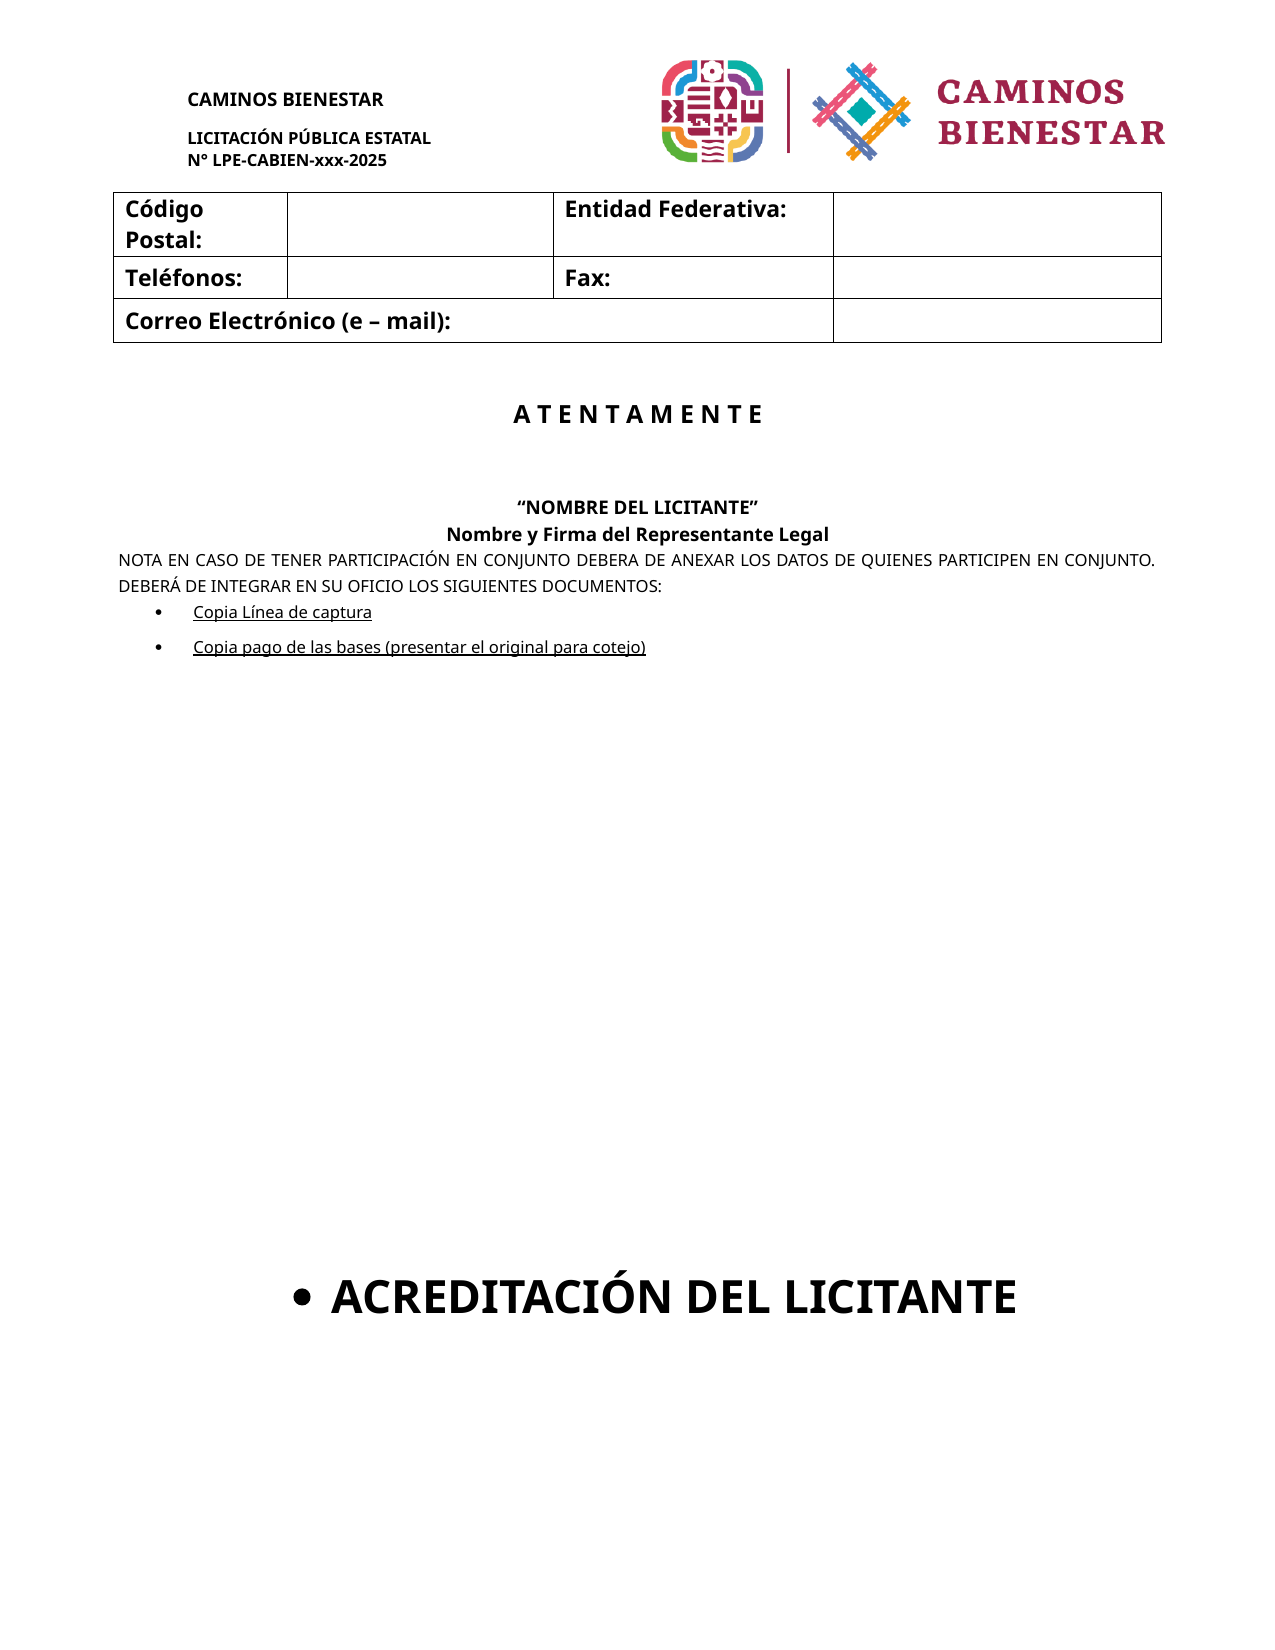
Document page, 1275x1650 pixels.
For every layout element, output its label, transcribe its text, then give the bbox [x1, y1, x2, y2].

list ACREDITACIÓN DEL LICITANTE [156, 1264, 1157, 1327]
table_cell Código Postal: [114, 193, 287, 256]
list Copia pago de las bases (presentar el original para cotejo) [156, 635, 1157, 658]
picture [636, 36, 1172, 185]
text Nombre y Firma del Representante Legal [118, 522, 1157, 547]
table_cell Teléfonos: [114, 257, 287, 298]
list Copia Línea de captura [156, 601, 1157, 624]
table_cell [288, 193, 553, 256]
table_cell [834, 257, 1161, 298]
table_cell Fax: [554, 257, 833, 298]
table_cell Entidad Federativa: [554, 193, 833, 256]
text A T E N T A M E N T E [118, 396, 1157, 431]
table_cell [288, 257, 553, 298]
text NOTA EN CASO DE TENER PARTICIPACIÓN EN CONJUNTO DEBERA DE ANEXAR LOS DATOS DE QUIENES PARTICIPEN EN CONJUNTO. DEBERÁ DE INTEGRAR EN SU OFICIO LOS SIGUIENTES DOCUMENTOS: [118, 549, 1157, 598]
table_cell [834, 299, 1161, 342]
text “NOMBRE DEL LICITANTE” [118, 494, 1157, 519]
table_cell Correo Electrónico (e – mail): [114, 299, 833, 342]
table_cell [834, 193, 1161, 256]
